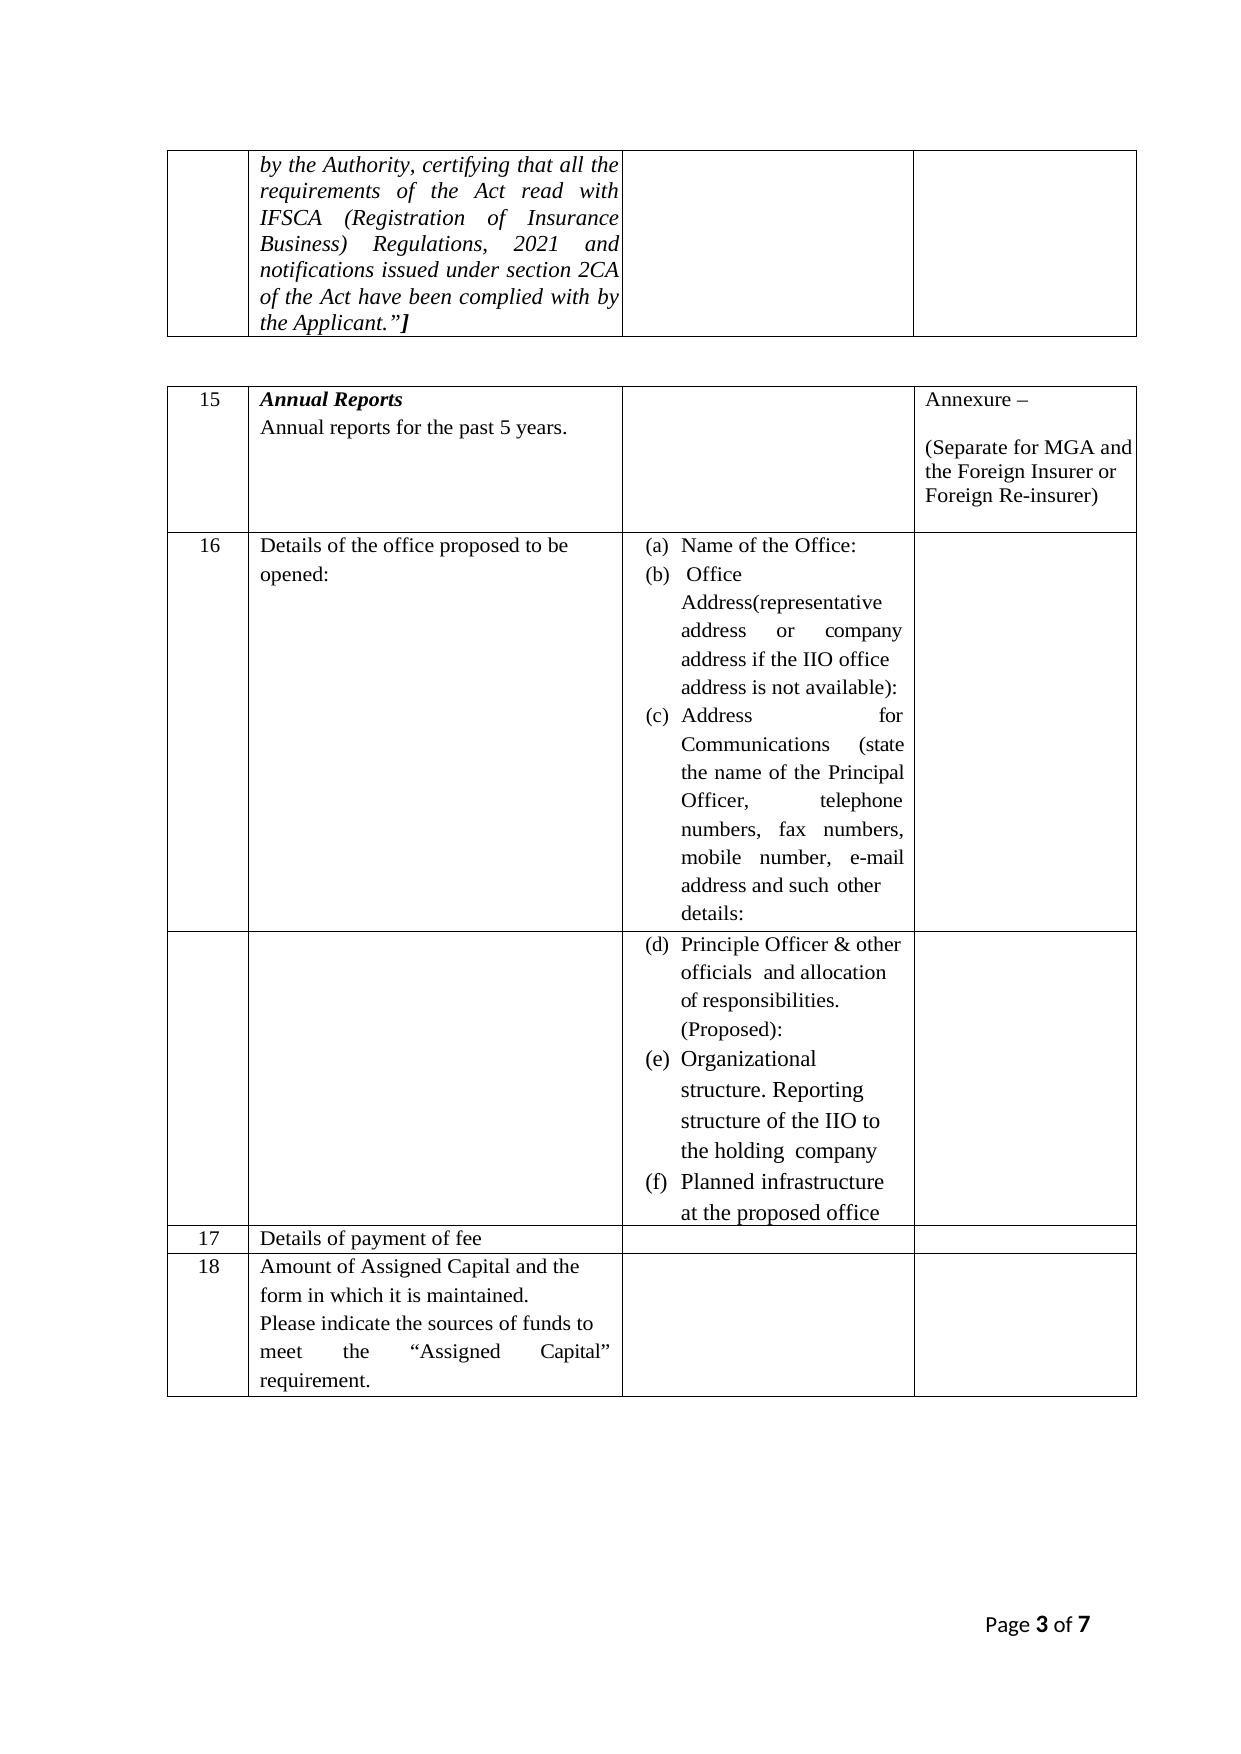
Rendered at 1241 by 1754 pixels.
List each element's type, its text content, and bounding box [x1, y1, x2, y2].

table_cell [915, 932, 1136, 1225]
table_header [623, 387, 914, 532]
table_cell Amount of Assigned Capital and the form in which it is maintained. Please indicate the sources of funds to meet the “Assigned Capital” requirement. [249, 1254, 622, 1396]
table_cell 17 [168, 1226, 248, 1253]
table_cell [249, 932, 622, 1225]
table_cell Details of payment of fee [249, 1226, 622, 1253]
table_cell [623, 1226, 914, 1253]
table_cell [915, 533, 1136, 931]
table_cell 18 [168, 1254, 248, 1396]
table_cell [914, 151, 1136, 336]
table_cell Principle Officer & other officials and allocation of responsibilities. (Proposed): Organizational structure. Reporting structure of the IIO to the holding company Planned infrastructure at the proposed office [623, 932, 914, 1225]
table_cell 14 [168, 151, 248, 336]
table_cell [623, 1254, 914, 1396]
table_header Annexure – (Separate for MGA and the Foreign Insurer or Foreign Re-insurer) [915, 387, 1136, 532]
table_cell Name of the Office: Office Address(representative address or company address if the IIO office address is not available): Address for Communications (state the name of the Principal Officer, telephone numbers, fax numbers, mobile number, e-mail address and such other details: [623, 533, 914, 931]
table_cell 16 [168, 533, 248, 931]
table_cell [168, 932, 248, 1225]
table_header 15 [168, 387, 248, 532]
table_cell [915, 1254, 1136, 1396]
table_cell Details of the office proposed to be opened: [249, 533, 622, 931]
table_cell [623, 151, 913, 336]
table_cell [915, 1226, 1136, 1253]
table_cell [249, 151, 622, 336]
table_header Annual Reports Annual reports for the past 5 years. [249, 387, 622, 532]
